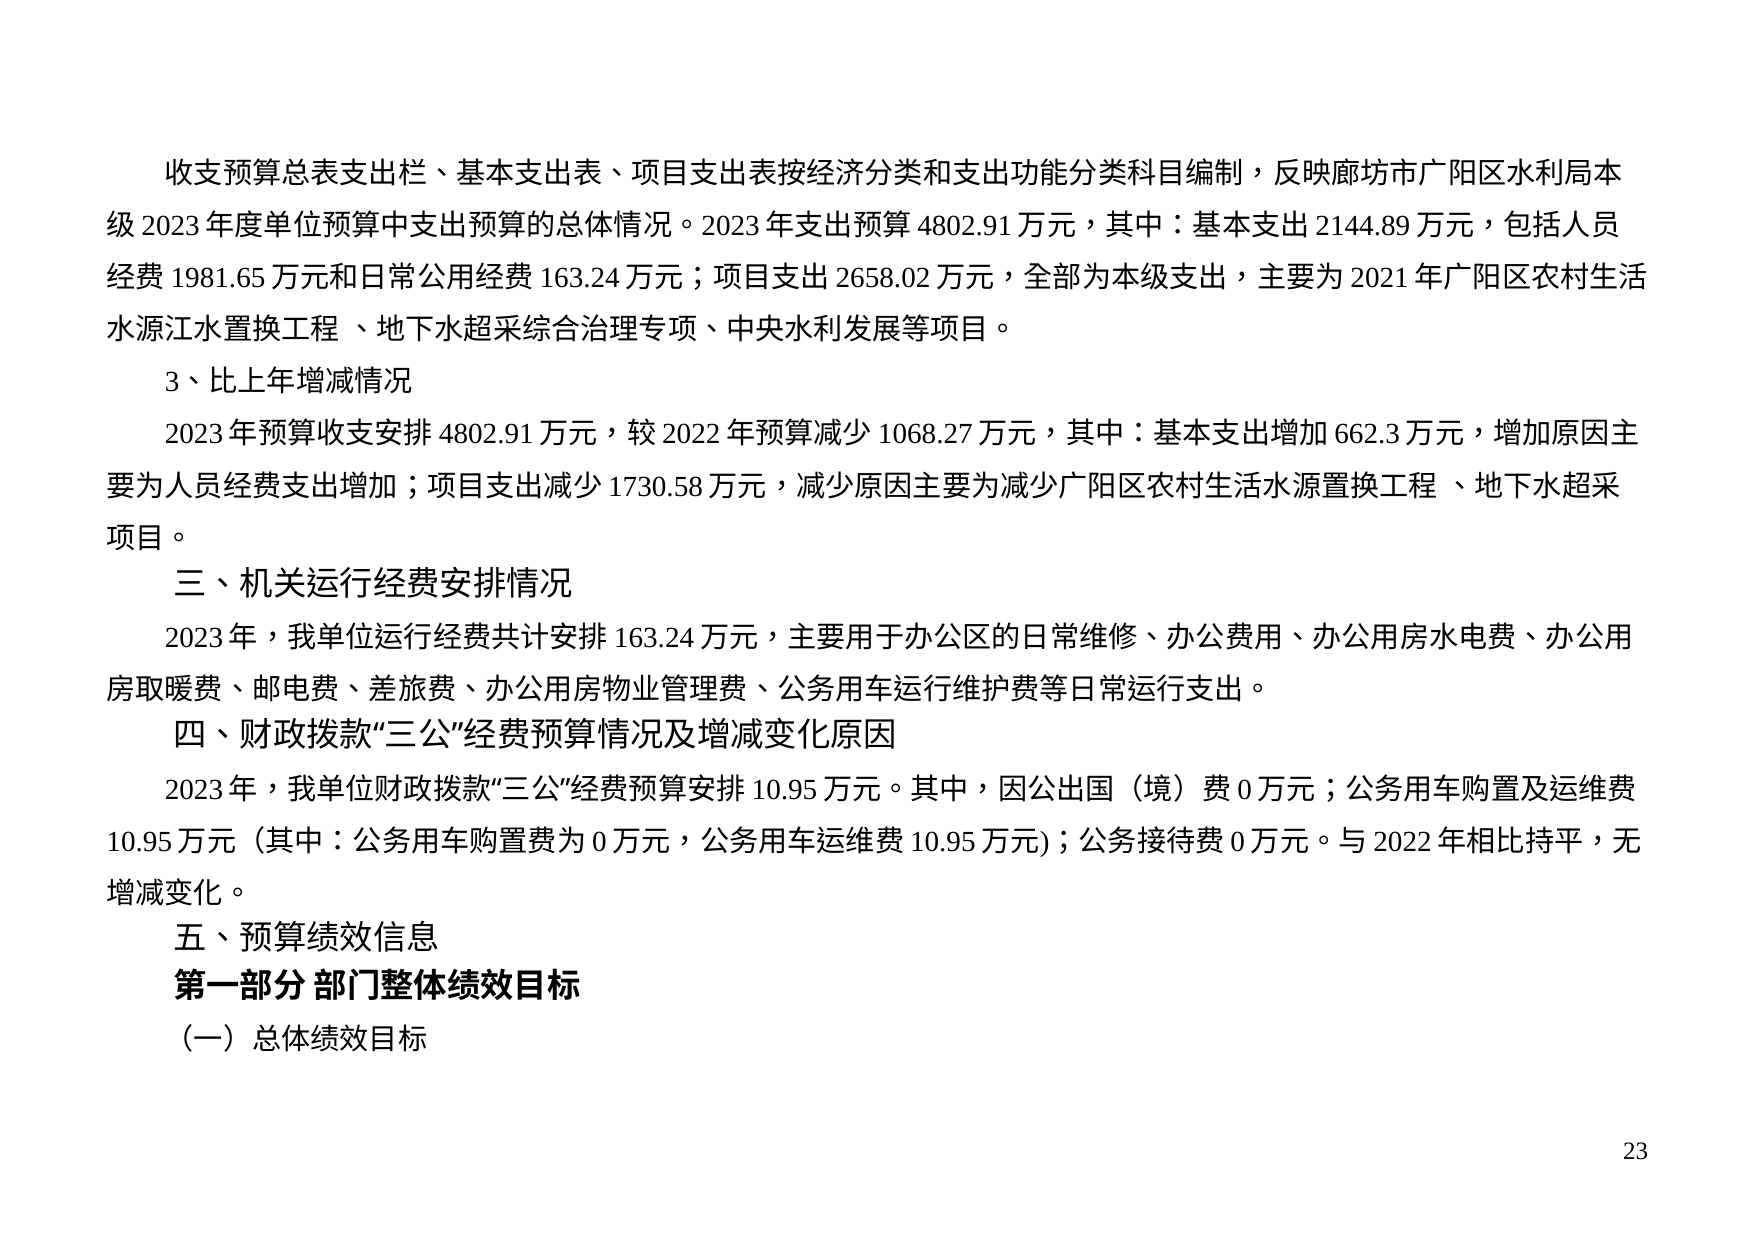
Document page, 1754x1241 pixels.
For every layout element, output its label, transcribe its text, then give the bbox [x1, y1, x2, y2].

text 3、比上年增减情况 [106, 350, 1648, 402]
text 收支预算总表支出栏、基本支出表、项目支出表按经济分类和支出功能分类科目编制，反映廊坊市广阳区水利局本级2023年度单位预算中支出预算的总体情况。2023年支出预算4802.91万元，其中：基本支出2144.89万元，包括人员经费1981.65万元和日常公用经费163.24万元；项目支出2658.02万元，全部为本级支出，主要为2021年广阳区农村生活水源江水置换工程 、地下水超采综合治理专项、中央水利发展等项目。 [106, 142, 1648, 350]
text 三、机关运行经费安排情况 [106, 559, 1648, 605]
text 2023年，我单位运行经费共计安排163.24万元，主要用于办公区的日常维修、办公费用、办公用房水电费、办公用房取暖费、邮电费、差旅费、办公用房物业管理费、公务用车运行维护费等日常运行支出。 [106, 606, 1648, 710]
text （一）总体绩效目标 [106, 1007, 1648, 1059]
text 四、财政拨款“三公”经费预算情况及增减变化原因 [106, 711, 1648, 757]
text 2023年预算收支安排4802.91万元，较2022年预算减少1068.27万元，其中：基本支出增加662.3万元，增加原因主要为人员经费支出增加；项目支出减少1730.58万元，减少原因主要为减少广阳区农村生活水源置换工程 、地下水超采项目。 [106, 402, 1648, 558]
text 第一部分 部门整体绩效目标 [173, 959, 1648, 1007]
text 2023年，我单位财政拨款“三公”经费预算安排10.95万元。其中，因公出国（境）费0万元；公务用车购置及运维费10.95万元（其中：公务用车购置费为0万元，公务用车运维费10.95万元)；公务接待费0万元。与2022年相比持平，无增减变化。 [106, 758, 1648, 914]
list 预算绩效信息 [106, 914, 1648, 959]
